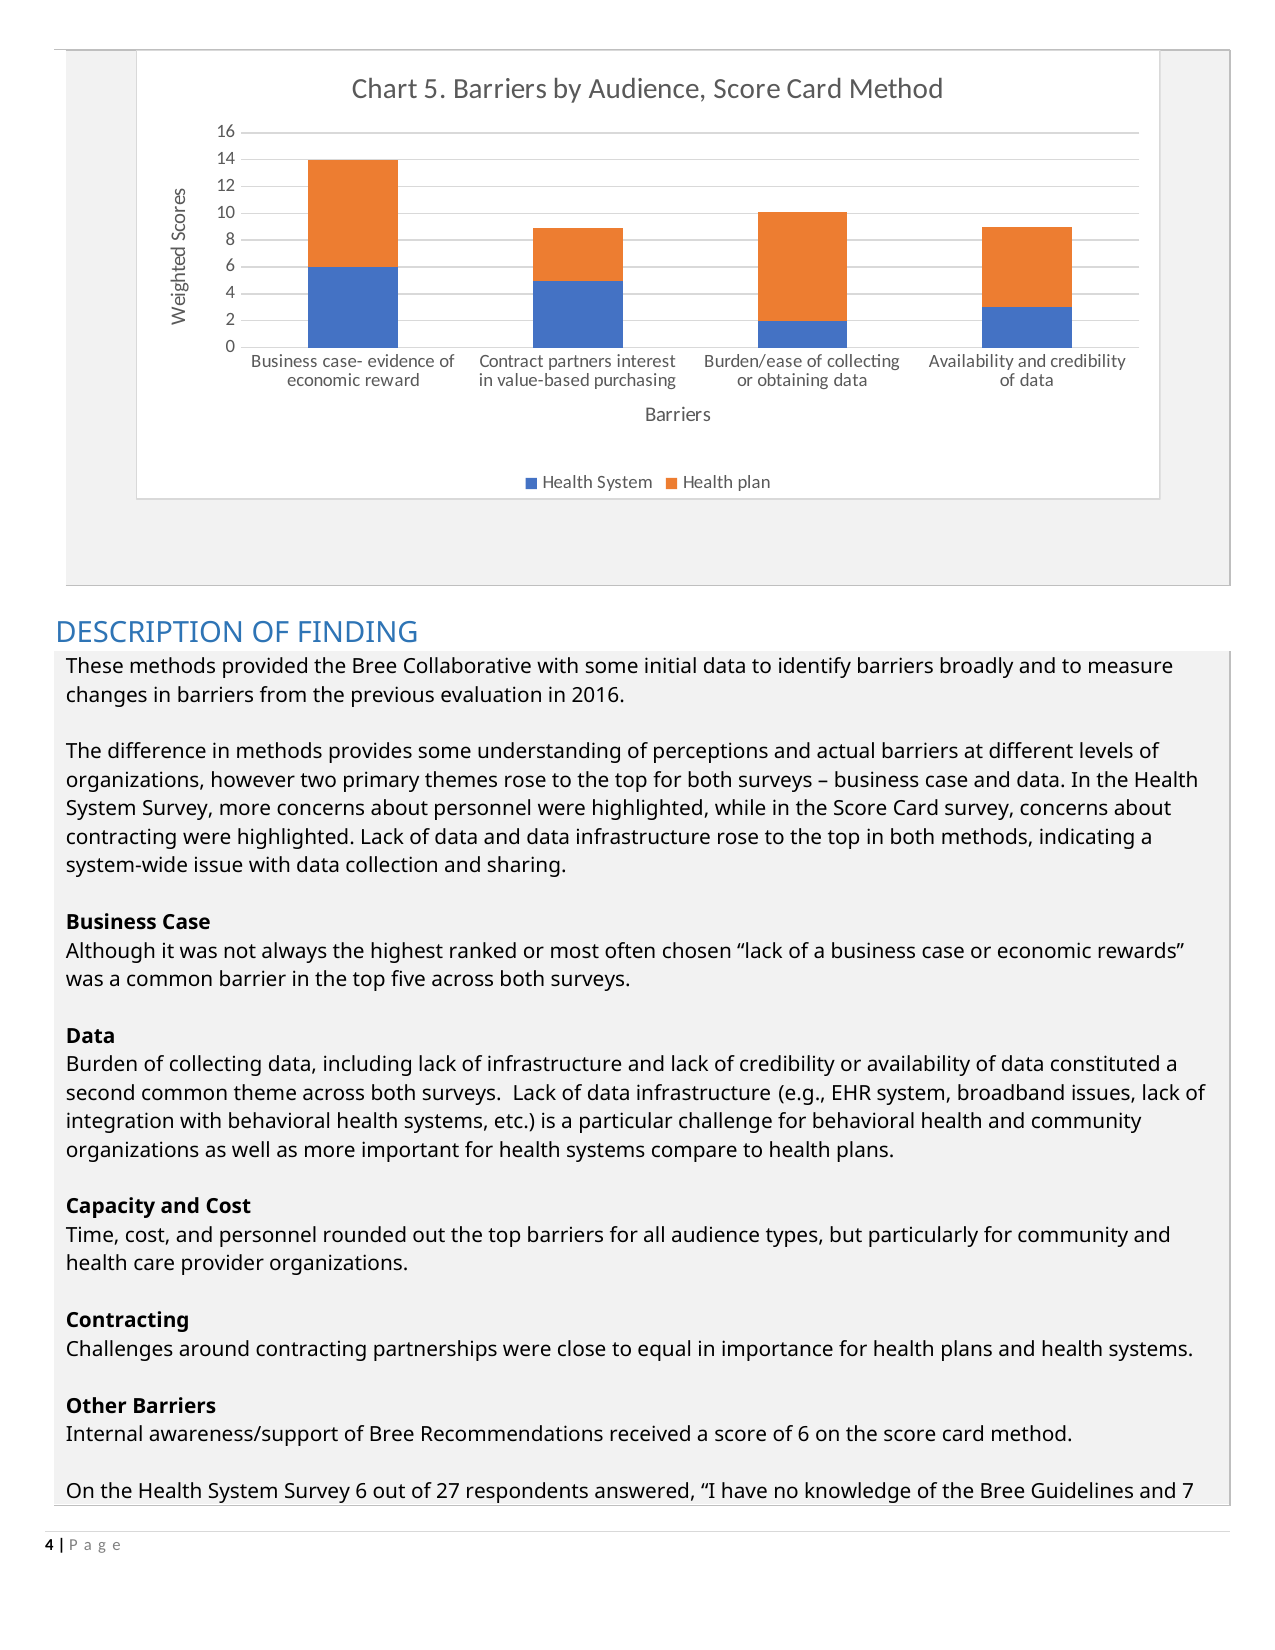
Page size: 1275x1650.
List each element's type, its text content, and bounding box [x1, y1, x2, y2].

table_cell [54, 651, 1229, 1504]
table_cell DESCRIPTION OF FINDING [54, 50, 1230, 651]
